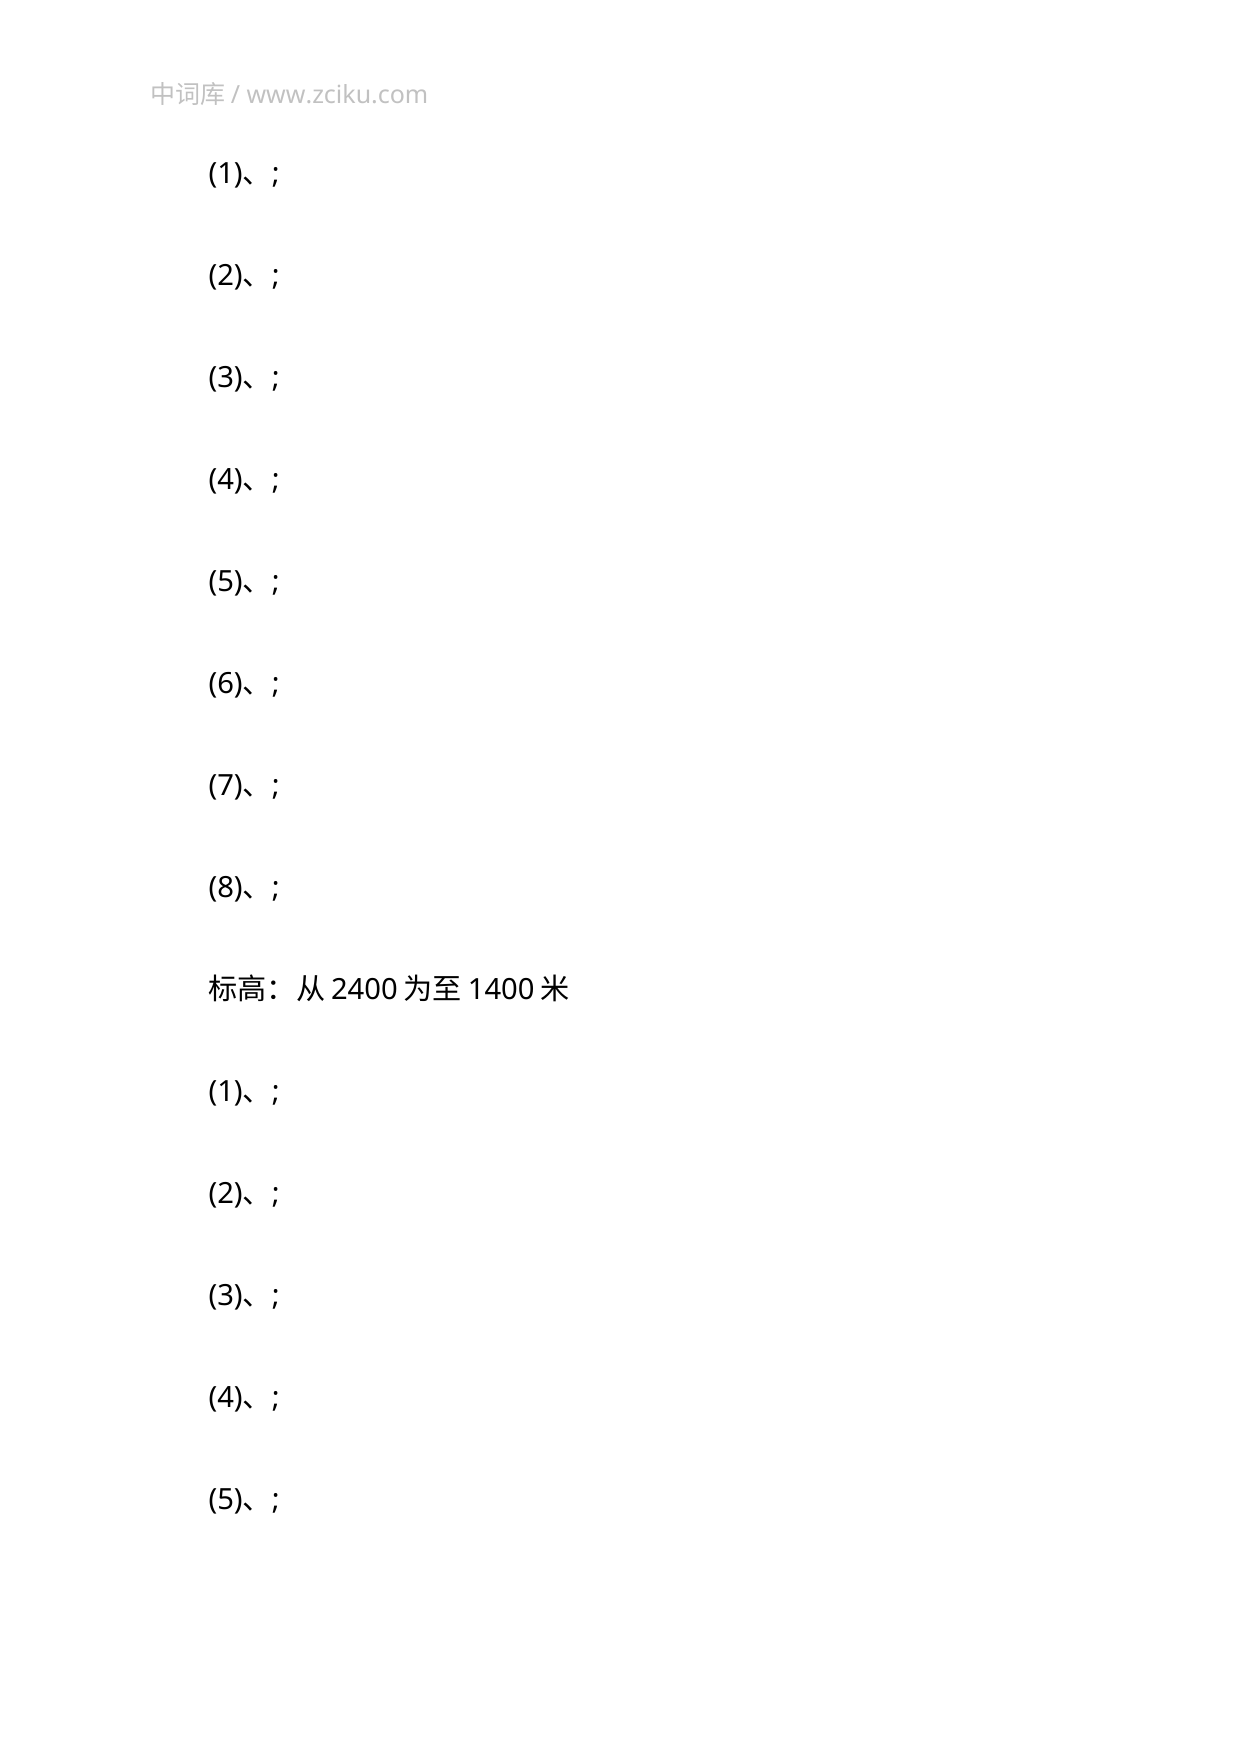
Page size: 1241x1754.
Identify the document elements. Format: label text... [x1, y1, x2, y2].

text (2)、; [150, 252, 1090, 294]
text 标高：从2400为至1400米 [150, 966, 1090, 1008]
text (3)、; [150, 1272, 1090, 1314]
text (1)、; [150, 1068, 1090, 1110]
text (4)、; [150, 1374, 1090, 1416]
text (5)、; [150, 1476, 1090, 1518]
text (1)、; [150, 150, 1090, 192]
text (4)、; [150, 456, 1090, 498]
text (8)、; [150, 864, 1090, 906]
text (7)、; [150, 762, 1090, 804]
text (6)、; [150, 660, 1090, 702]
text (3)、; [150, 354, 1090, 396]
text (5)、; [150, 558, 1090, 600]
text (2)、; [150, 1170, 1090, 1212]
